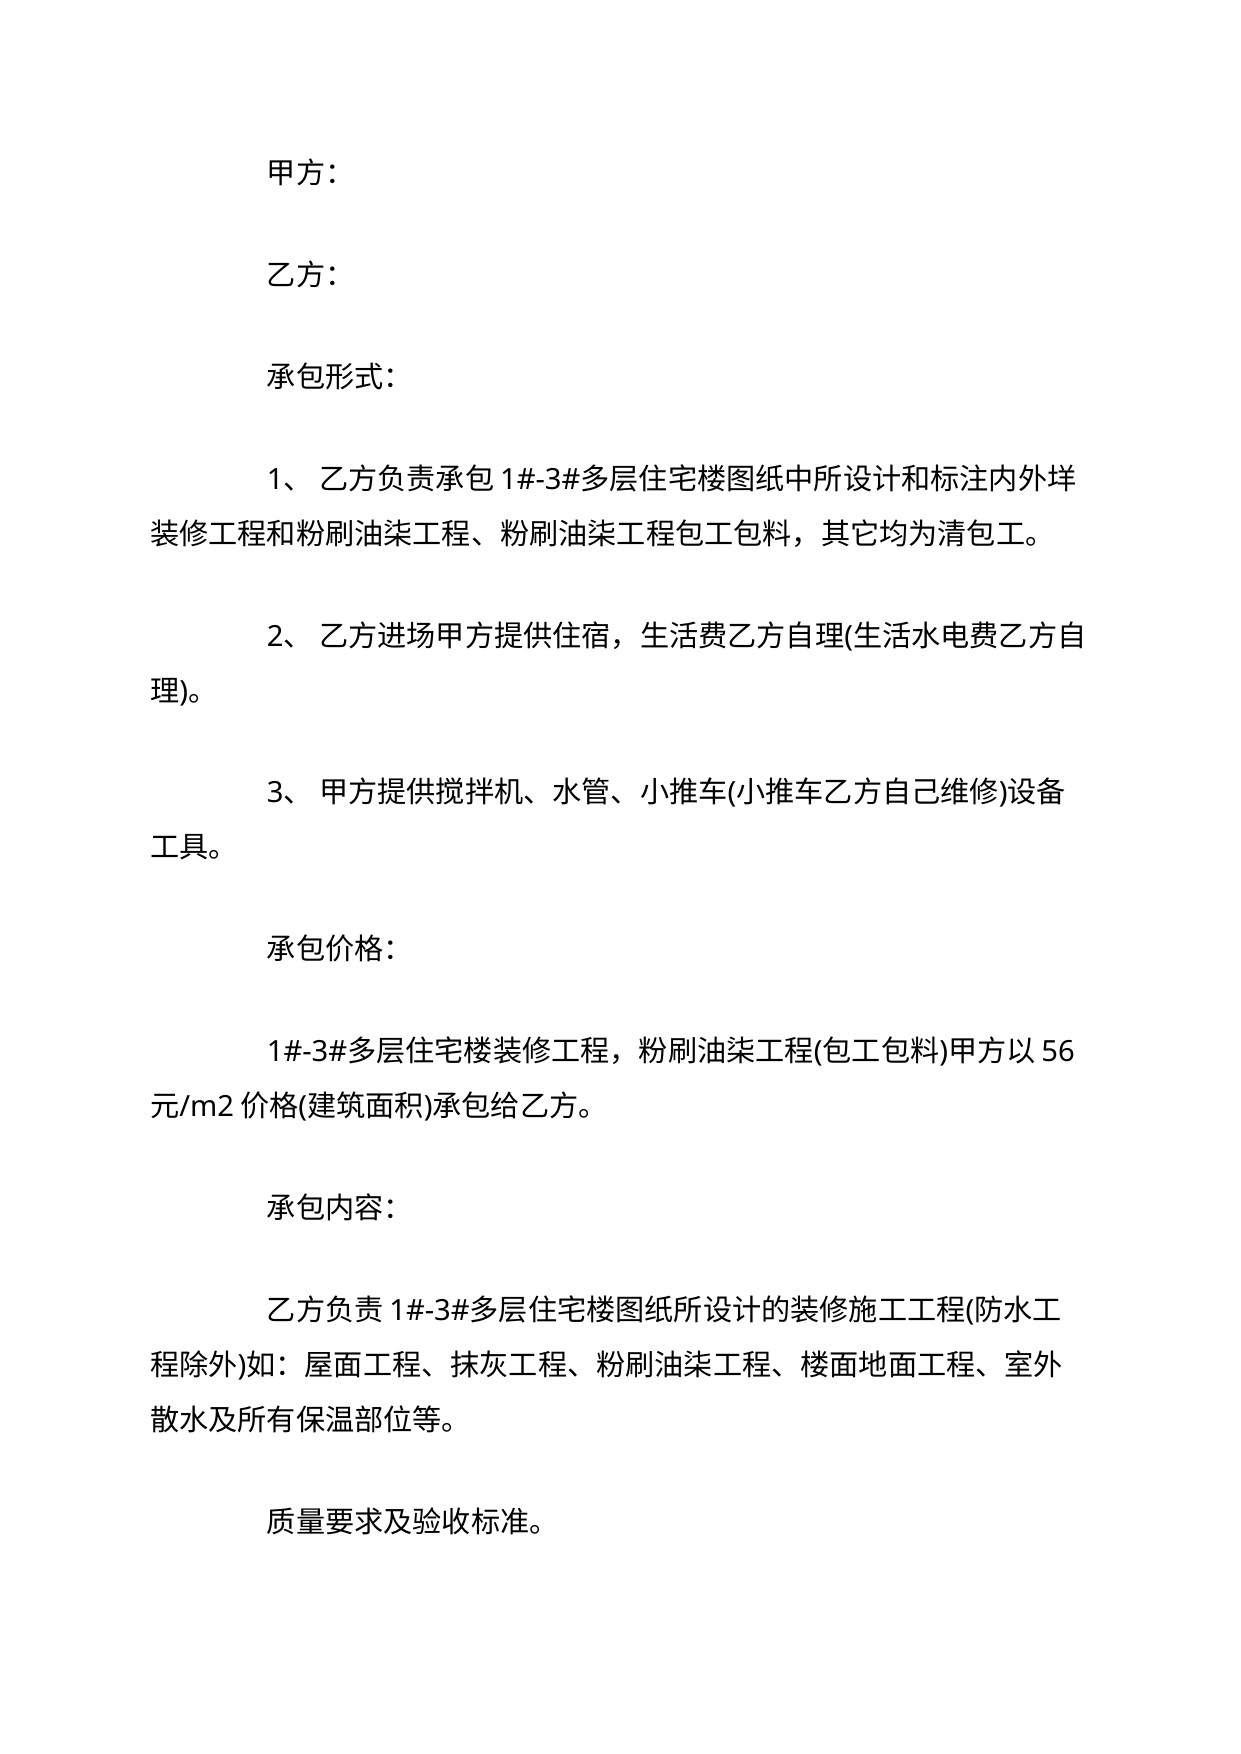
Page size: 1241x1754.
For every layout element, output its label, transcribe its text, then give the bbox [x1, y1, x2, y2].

text 乙方： [150, 252, 1090, 294]
text 承包价格： [150, 926, 1090, 968]
text 1、 乙方负责承包1#-3#多层住宅楼图纸中所设计和标注内外垟装修工程和粉刷油柒工程、粉刷油柒工程包工包料，其它均为清包工。 [150, 455, 1090, 553]
text 1#-3#多层住宅楼装修工程，粉刷油柒工程(包工包料)甲方以56元/m2价格(建筑面积)承包给乙方。 [150, 1028, 1090, 1125]
text 3、 甲方提供搅拌机、水管、小推车(小推车乙方自己维修)设备工具。 [150, 769, 1090, 866]
text 质量要求及验收标准。 [150, 1498, 1090, 1540]
text 承包内容： [150, 1184, 1090, 1227]
text 2、 乙方进场甲方提供住宿，生活费乙方自理(生活水电费乙方自理)。 [150, 612, 1090, 709]
text 乙方负责1#-3#多层住宅楼图纸所设计的装修施工工程(防水工程除外)如：屋面工程、抹灰工程、粉刷油柒工程、楼面地面工程、室外散水及所有保温部位等。 [150, 1286, 1090, 1439]
text 甲方： [150, 150, 1090, 192]
text 承包形式： [150, 353, 1090, 396]
